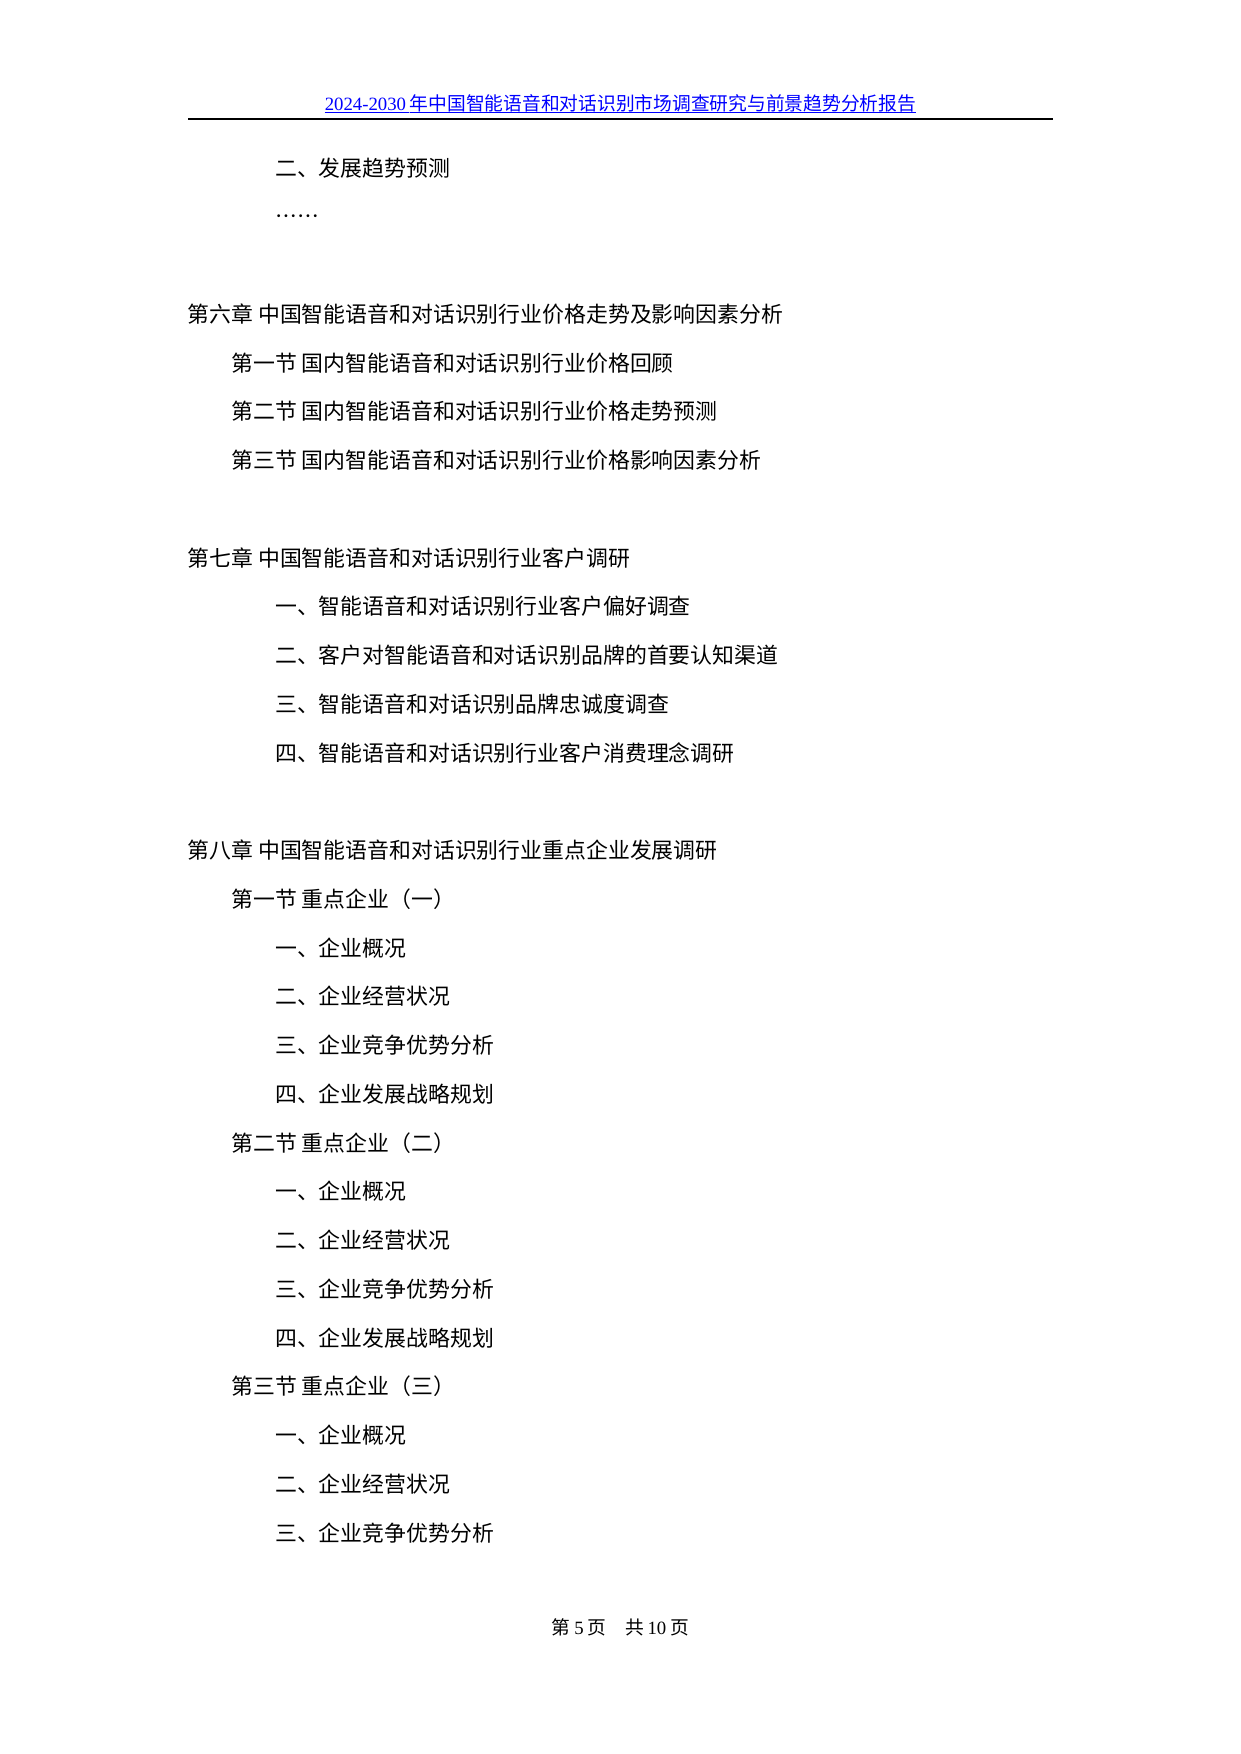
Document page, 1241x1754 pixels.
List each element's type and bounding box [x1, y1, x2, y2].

text [187, 150, 1053, 1548]
